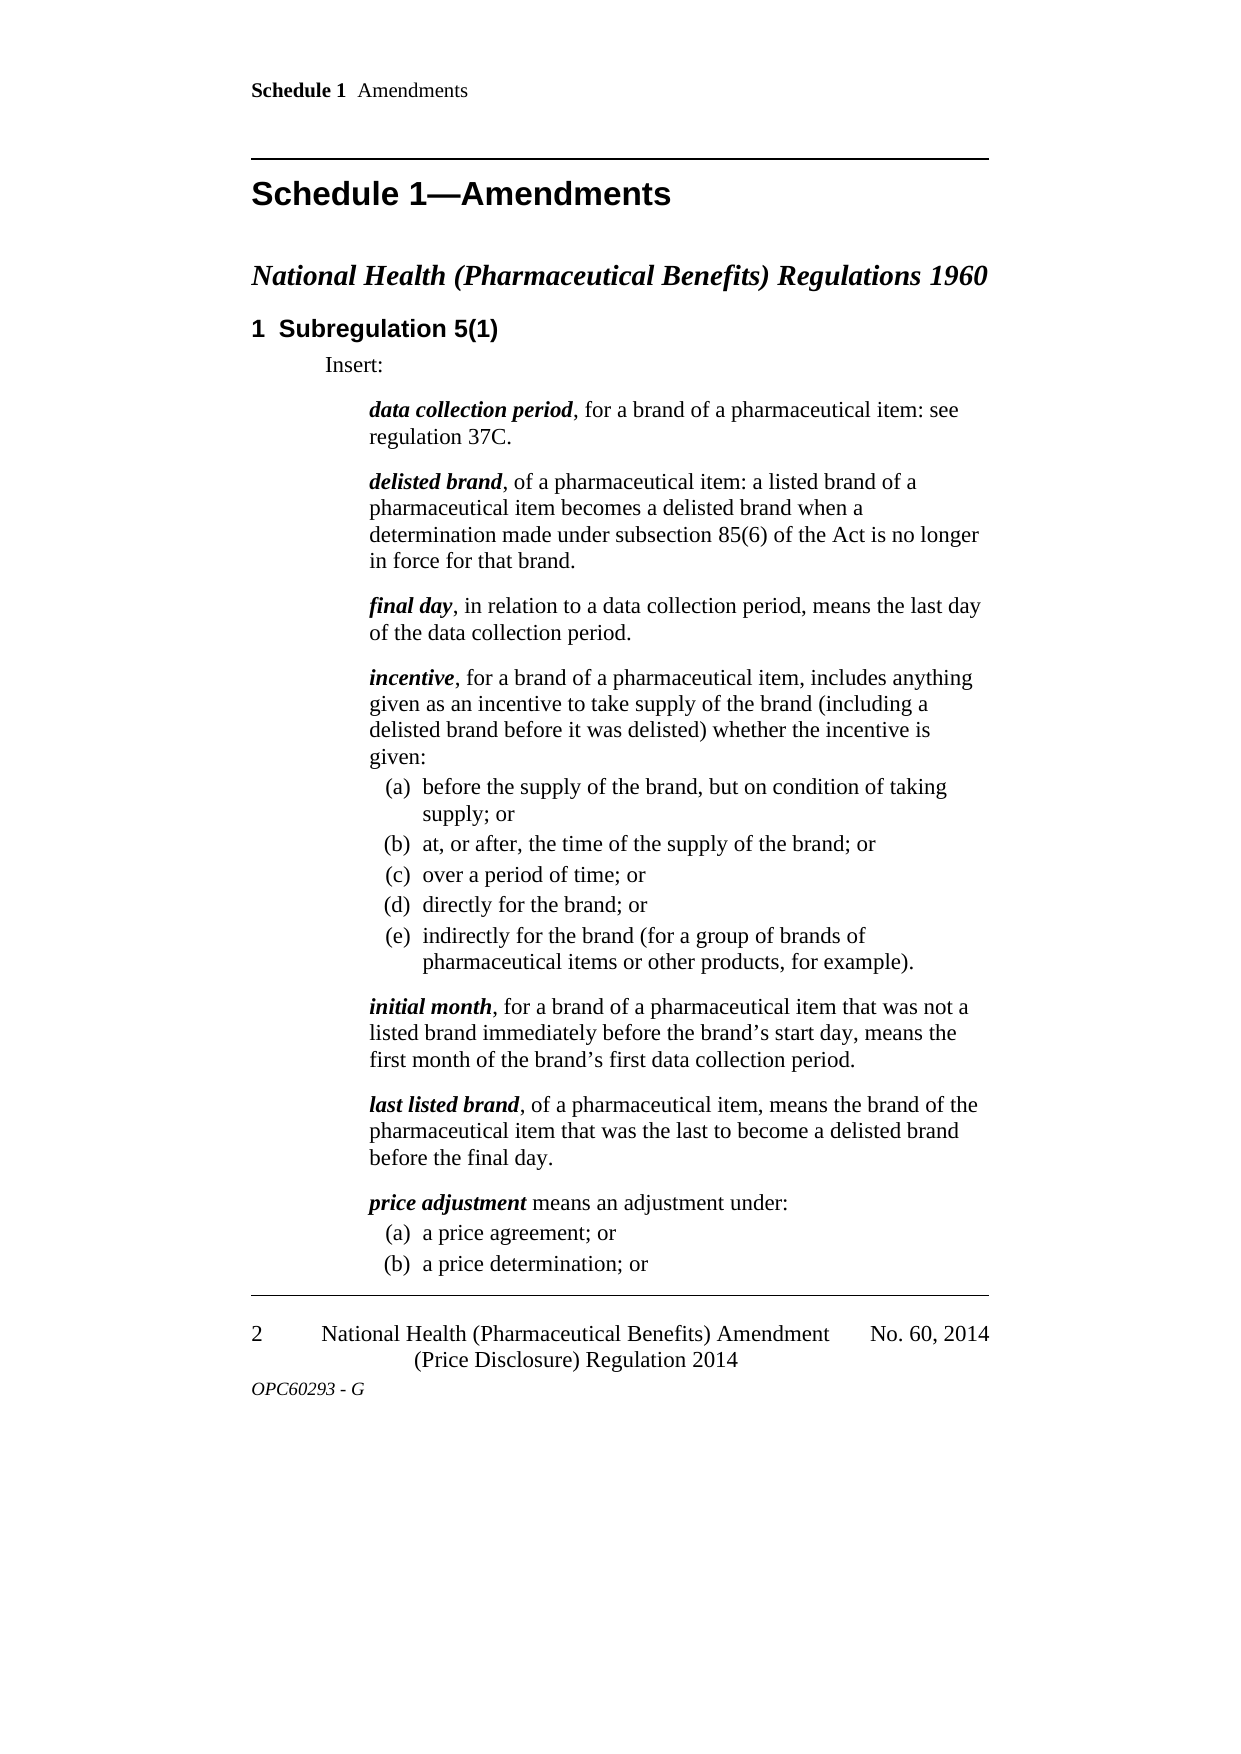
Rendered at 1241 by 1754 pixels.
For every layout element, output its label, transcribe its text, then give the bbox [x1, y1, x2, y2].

text incentive, for a brand of a pharmaceutical item, includes anything given as an incentive to take supply of the brand (including a delisted brand before it was delisted) whether the incentive is given: [369, 664, 989, 769]
text initial month, for a brand of a pharmaceutical item that was not a listed brand immediately before the brand’s start day, means the first month of the brand’s first data collection period. [369, 993, 989, 1072]
text delisted brand, of a pharmaceutical item: a listed brand of a pharmaceutical item becomes a delisted brand when a determination made under subsection 85(6) of the Act is no longer in force for that brand. [369, 468, 989, 573]
text (d) directly for the brand; or [251, 891, 989, 917]
text data collection period, for a brand of a pharmaceutical item: see regulation 37C. [369, 397, 989, 449]
text National Health (Pharmaceutical Benefits) Regulations 1960 [251, 258, 989, 291]
text price adjustment means an adjustment under: [369, 1189, 989, 1215]
text final day, in relation to a data collection period, means the last day of the data collection period. [369, 592, 989, 645]
text Schedule 1—Amendments [251, 174, 989, 212]
text (b) a price determination; or [251, 1250, 989, 1276]
text Insert: [325, 351, 989, 378]
text last listed brand, of a pharmaceutical item, means the brand of the pharmaceutical item that was the last to become a delisted brand before the final day. [369, 1091, 989, 1170]
text (a) before the supply of the brand, but on condition of taking supply; or [251, 773, 989, 826]
text 1 Subregulation 5(1) [251, 314, 989, 343]
text (e) indirectly for the brand (for a group of brands of pharmaceutical items or other products, for example). [251, 922, 989, 974]
text (a) a price agreement; or [251, 1219, 989, 1246]
text (b) at, or after, the time of the supply of the brand; or [251, 830, 989, 856]
text (c) over a period of time; or [251, 861, 989, 887]
